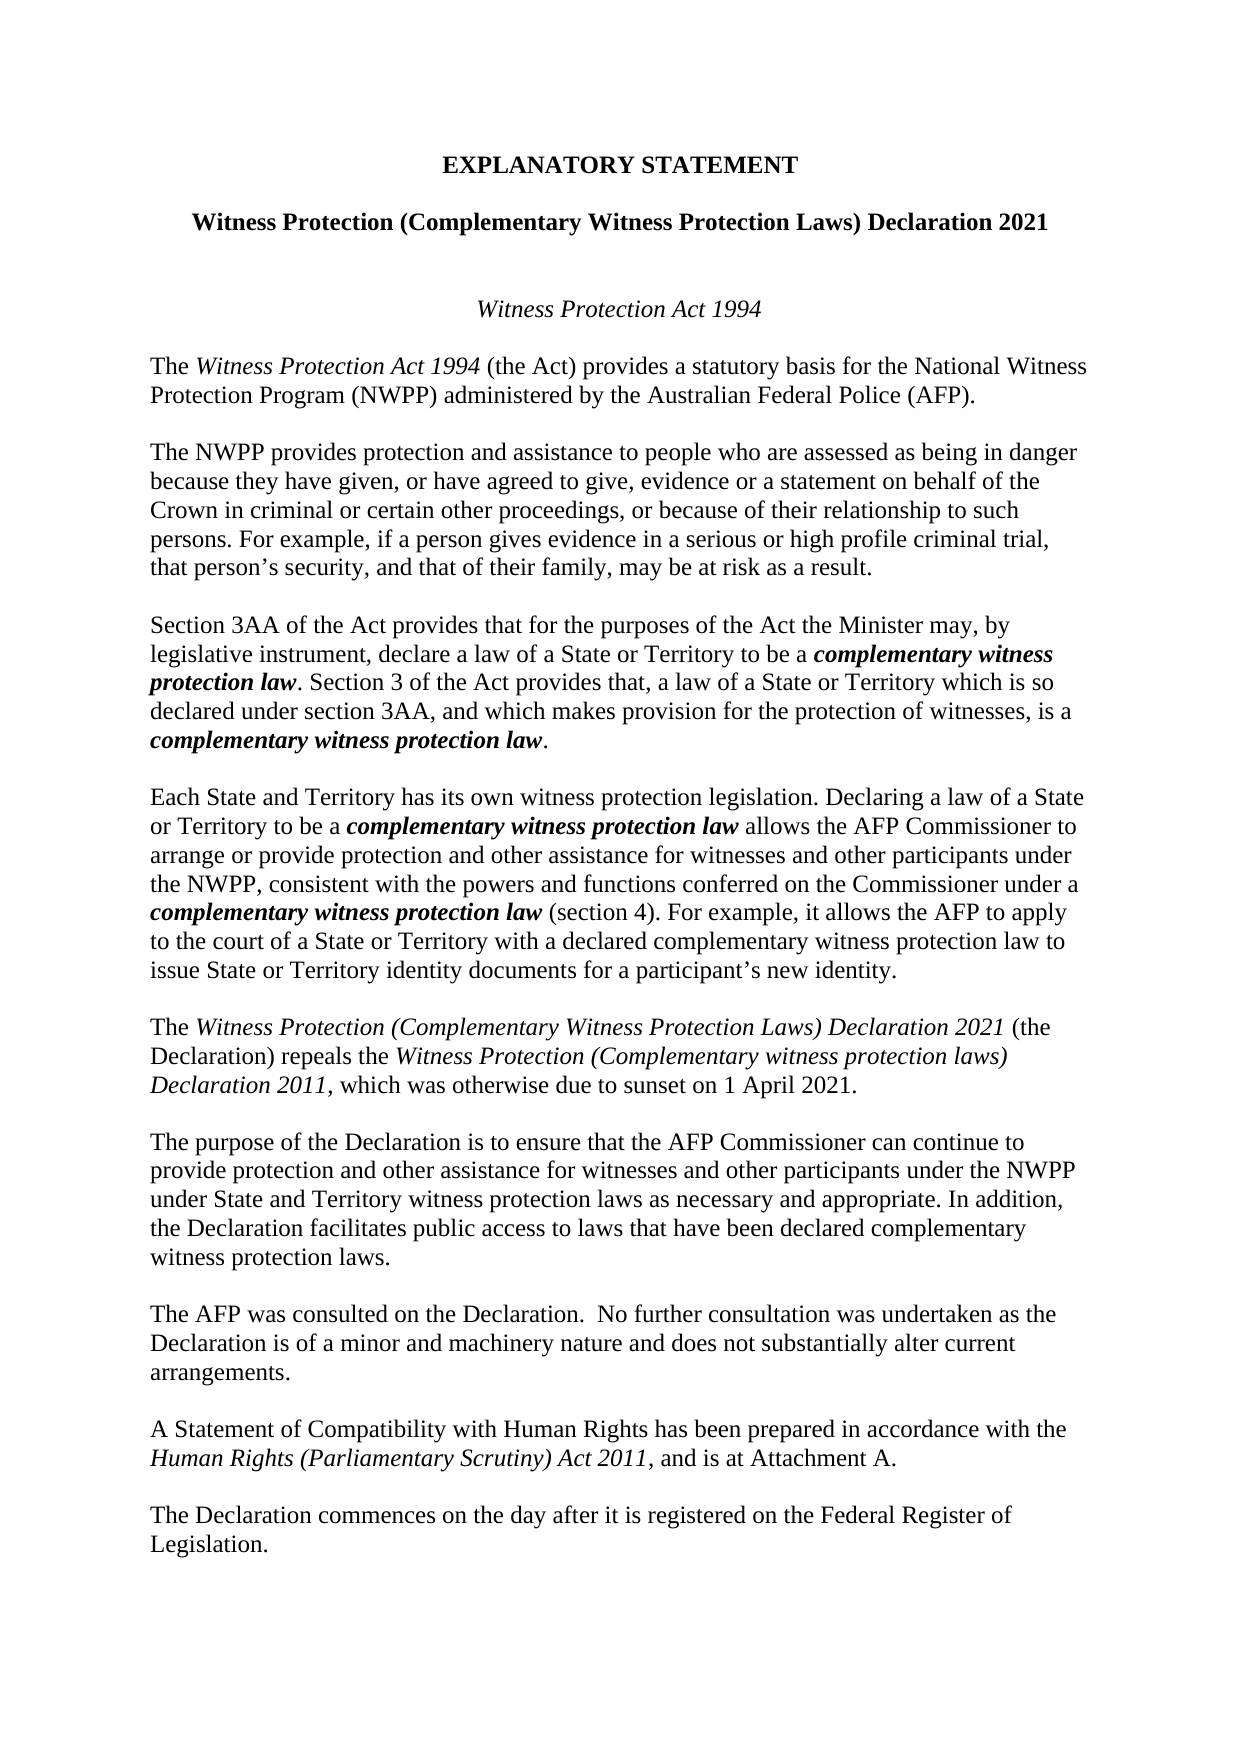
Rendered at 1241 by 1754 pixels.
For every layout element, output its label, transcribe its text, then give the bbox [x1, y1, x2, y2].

text The Witness Protection (Complementary Witness Protection Laws) Declaration 2021 (the Declaration) repeals the Witness Protection (Complementary witness protection laws) Declaration 2011, which was otherwise due to sunset on 1 April 2021. [150, 1012, 1090, 1099]
text EXPLANATORY STATEMENT [150, 150, 1090, 179]
text Each State and Territory has its own witness protection legislation. Declaring a law of a State or Territory to be a complementary witness protection law allows the AFP Commissioner to arrange or provide protection and other assistance for witnesses and other participants under the NWPP, consistent with the powers and functions conferred on the Commissioner under a complementary witness protection law (section 4). For example, it allows the AFP to apply to the court of a State or Territory with a declared complementary witness protection law to issue State or Territory identity documents for a participant’s new identity. [150, 782, 1090, 984]
text The AFP was consulted on the Declaration. No further consultation was undertaken as the Declaration is of a minor and machinery nature and does not substantially alter current arrangements. [150, 1299, 1090, 1386]
text The Witness Protection Act 1994 (the Act) provides a statutory basis for the National Witness [150, 351, 1090, 380]
text The Declaration commences on the day after it is registered on the Federal Register of Legislation. [150, 1501, 1090, 1558]
text A Statement of Compatibility with Human Rights has been prepared in accordance with the Human Rights (Parliamentary Scrutiny) Act 2011, and is at Attachment A. [150, 1414, 1090, 1472]
text The NWPP provides protection and assistance to people who are assessed as being in danger because they have given, or have agreed to give, evidence or a statement on behalf of the Crown in criminal or certain other proceedings, or because of their relationship to such persons. For example, if a person gives evidence in a serious or high profile criminal trial, that person’s security, and that of their family, may be at risk as a result. [150, 437, 1090, 581]
text Witness Protection (Complementary Witness Protection Laws) Declaration 2021 [150, 207, 1090, 236]
text Witness Protection Act 1994 [150, 294, 1090, 322]
text Section 3AA of the Act provides that for the purposes of the Act the Minister may, by legislative instrument, declare a law of a State or Territory to be a complementary witness protection law. Section 3 of the Act provides that, a law of a State or Territory which is so declared under section 3AA, and which makes provision for the protection of witnesses, is a complementary witness protection law. [150, 610, 1090, 754]
text The purpose of the Declaration is to ensure that the AFP Commissioner can continue to provide protection and other assistance for witnesses and other participants under the NWPP under State and Territory witness protection laws as necessary and appropriate. In addition, the Declaration facilitates public access to laws that have been declared complementary witness protection laws. [150, 1127, 1090, 1271]
text Protection Program (NWPP) administered by the Australian Federal Police (AFP). [150, 380, 1090, 409]
